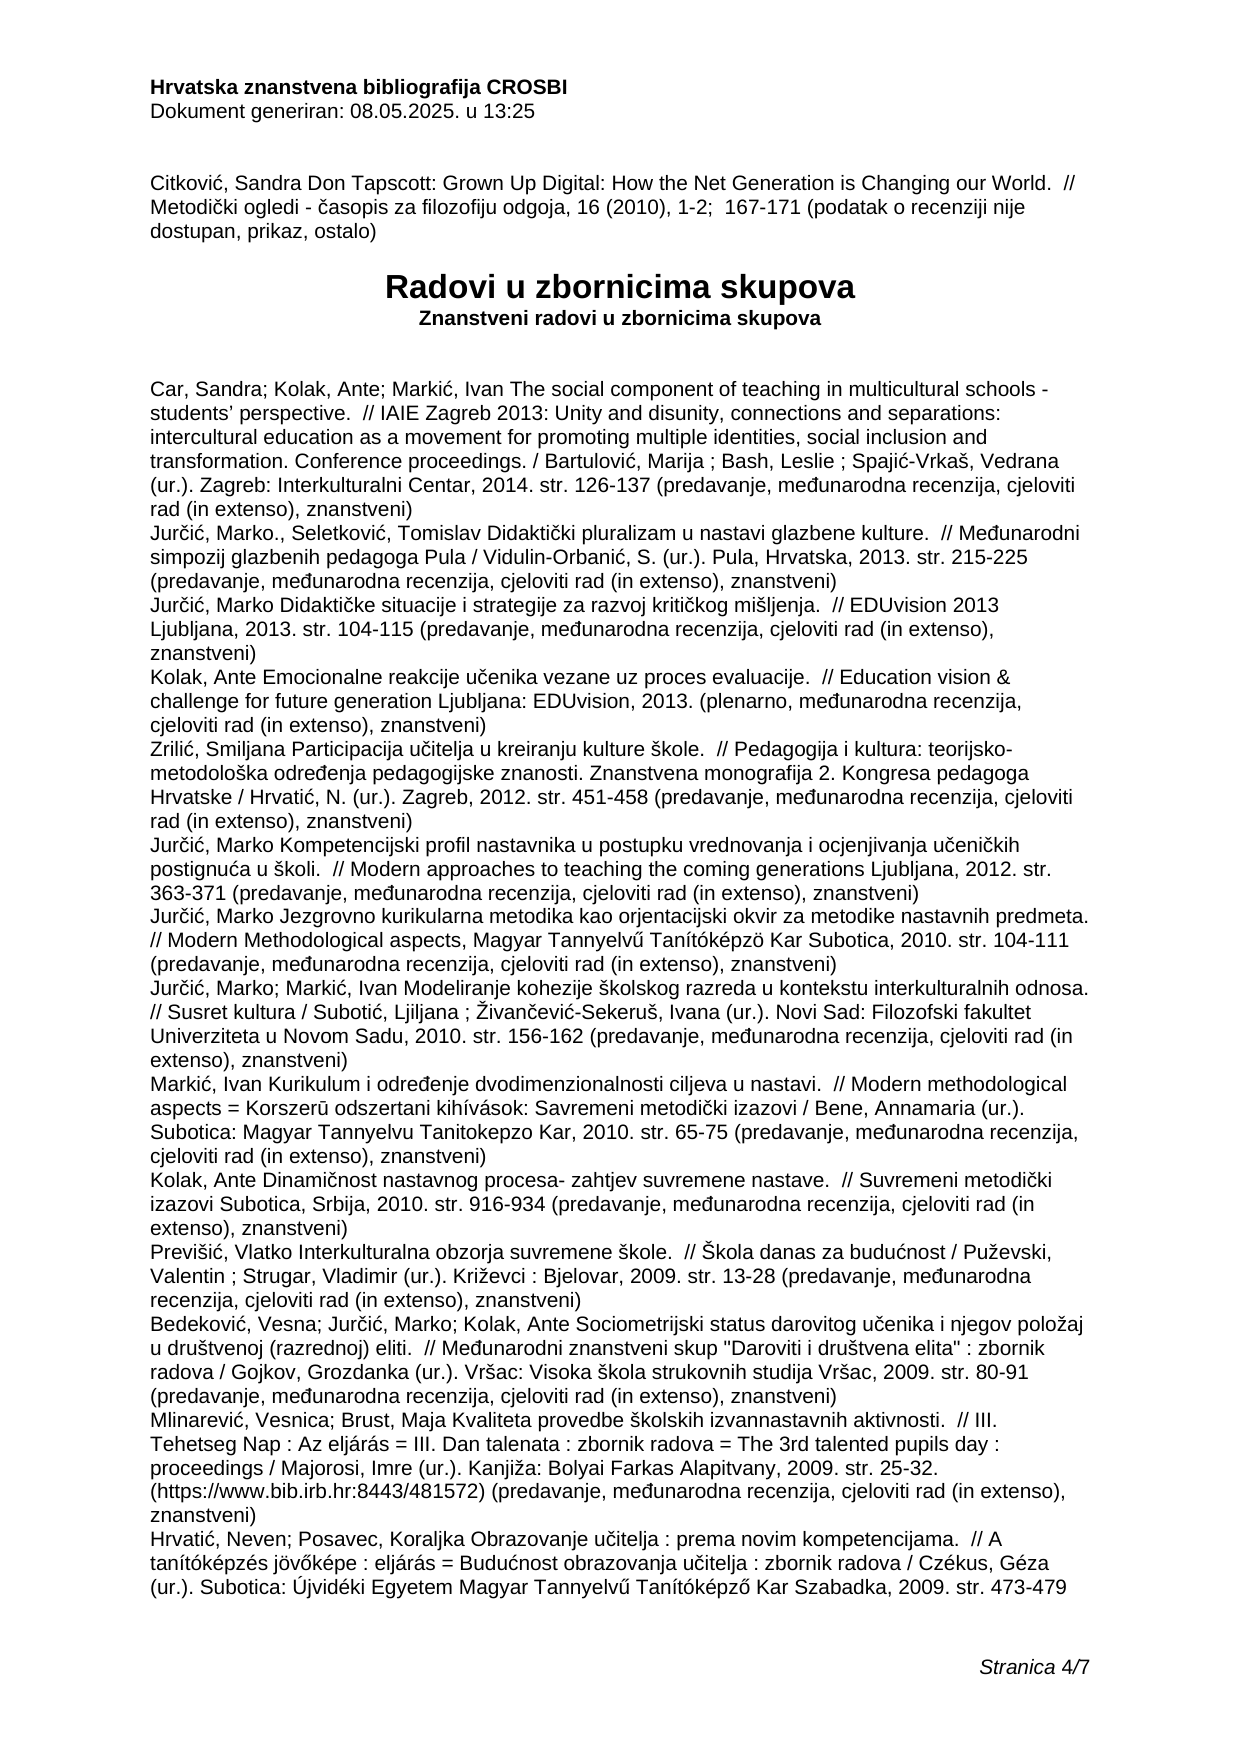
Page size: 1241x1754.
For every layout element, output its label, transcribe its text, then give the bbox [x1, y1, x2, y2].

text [150, 1527, 1090, 1599]
text Citković, Sandra [150, 171, 1090, 243]
text Jurčić, Marko [150, 904, 1090, 976]
text Jurčić, Marko [150, 832, 1090, 904]
text Jurčić, Marko; Markić, Ivan [150, 976, 1090, 1072]
text Car, Sandra; Kolak, Ante; Markić, Ivan [150, 377, 1090, 521]
text Kolak, Ante [150, 665, 1090, 737]
text Zrilić, Smiljana [150, 737, 1090, 832]
text Bedeković, Vesna; Jurčić, Marko; Kolak, Ante [150, 1312, 1090, 1407]
text Mlinarević, Vesnica; Brust, Maja [150, 1407, 1090, 1527]
text Markić, Ivan [150, 1072, 1090, 1168]
text Previšić, Vlatko [150, 1240, 1090, 1312]
text Jurčić, Marko., Seletković, Tomislav [150, 521, 1090, 593]
subtitle Radovi u zbornicima skupova [150, 267, 1090, 305]
subtitle Znanstveni radovi u zbornicima skupova [150, 305, 1090, 329]
text Jurčić, Marko [150, 593, 1090, 665]
text Kolak, Ante [150, 1168, 1090, 1240]
